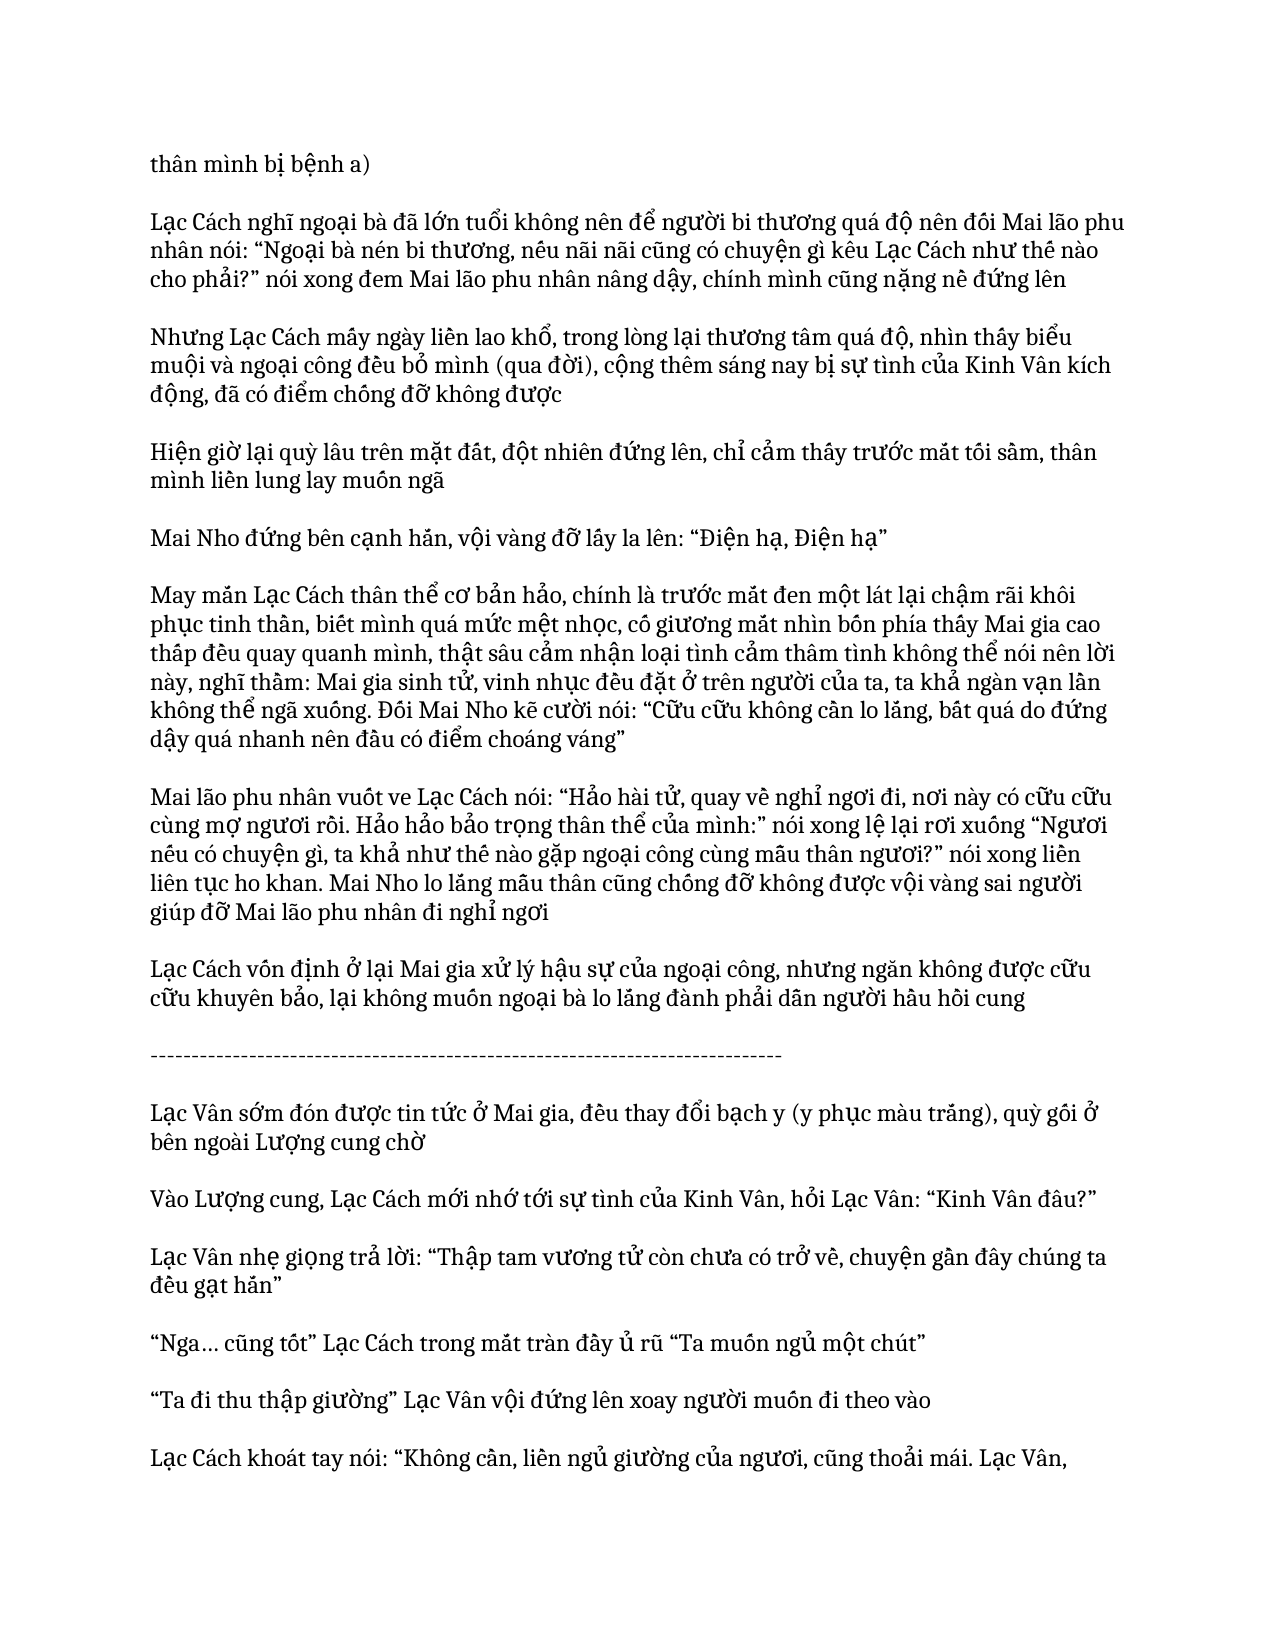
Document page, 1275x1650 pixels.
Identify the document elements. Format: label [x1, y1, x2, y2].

text [150, 150, 1125, 1472]
